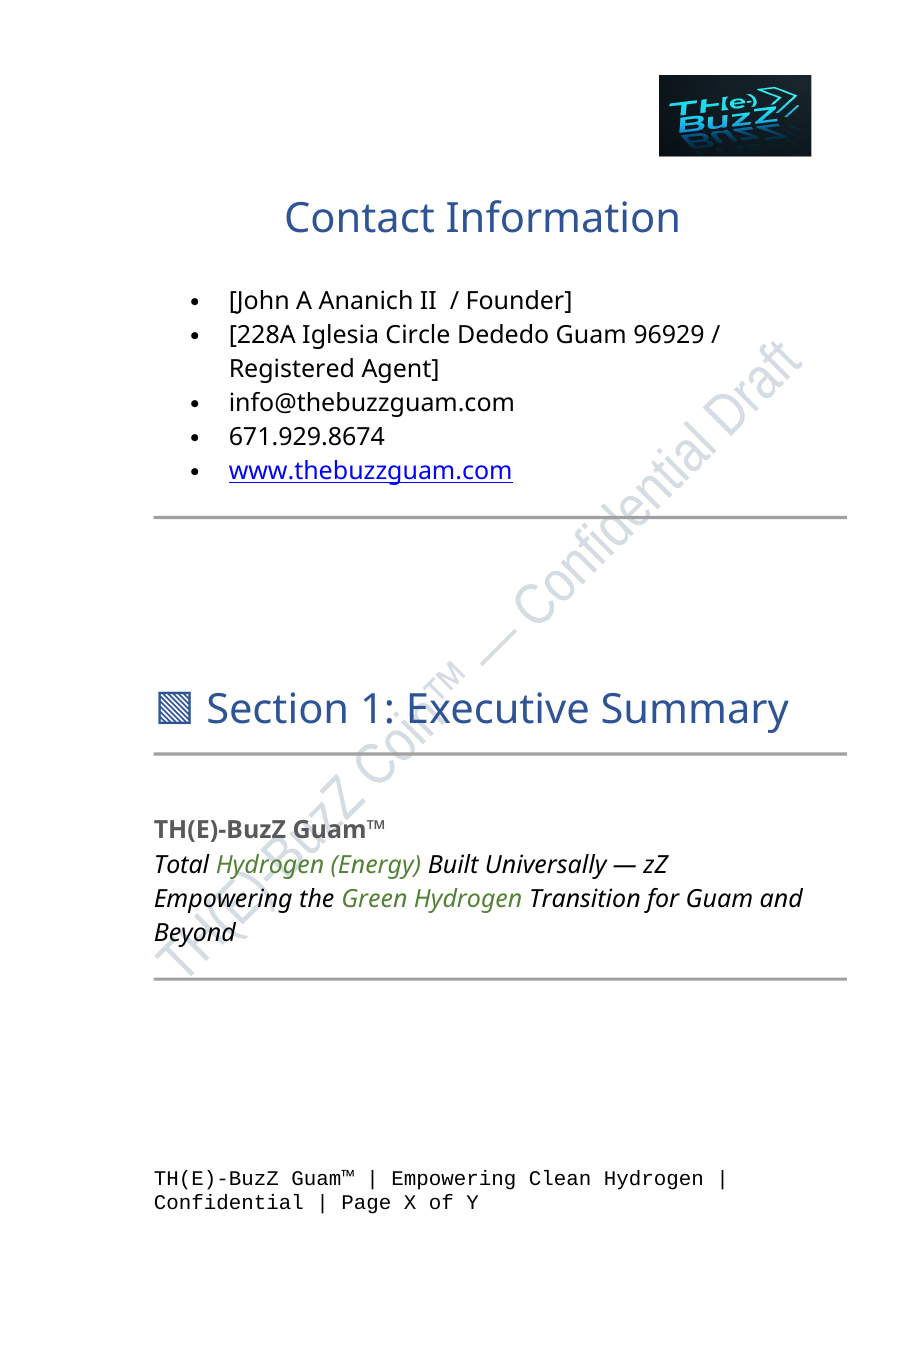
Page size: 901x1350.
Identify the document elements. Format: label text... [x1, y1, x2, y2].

subtitle 🟩 Section 1: Executive Summary [153, 679, 811, 736]
list 671.929.8674 [191, 419, 811, 453]
list [John A Ananich II / Founder] [191, 282, 811, 316]
list [228A Iglesia Circle Dededo Guam 96929 / Registered Agent] [191, 316, 811, 384]
list info@thebuzzguam.com [191, 384, 811, 419]
picture [659, 75, 812, 158]
subtitle Contact Information [153, 188, 811, 245]
list www.thebuzzguam.com [191, 453, 811, 487]
text TH(E)-BuzZ Guam™ Total Hydrogen (Energy) Built Universally — zZ Empowering the Green Hydrogen Transition for Guam and Beyond [153, 812, 811, 948]
